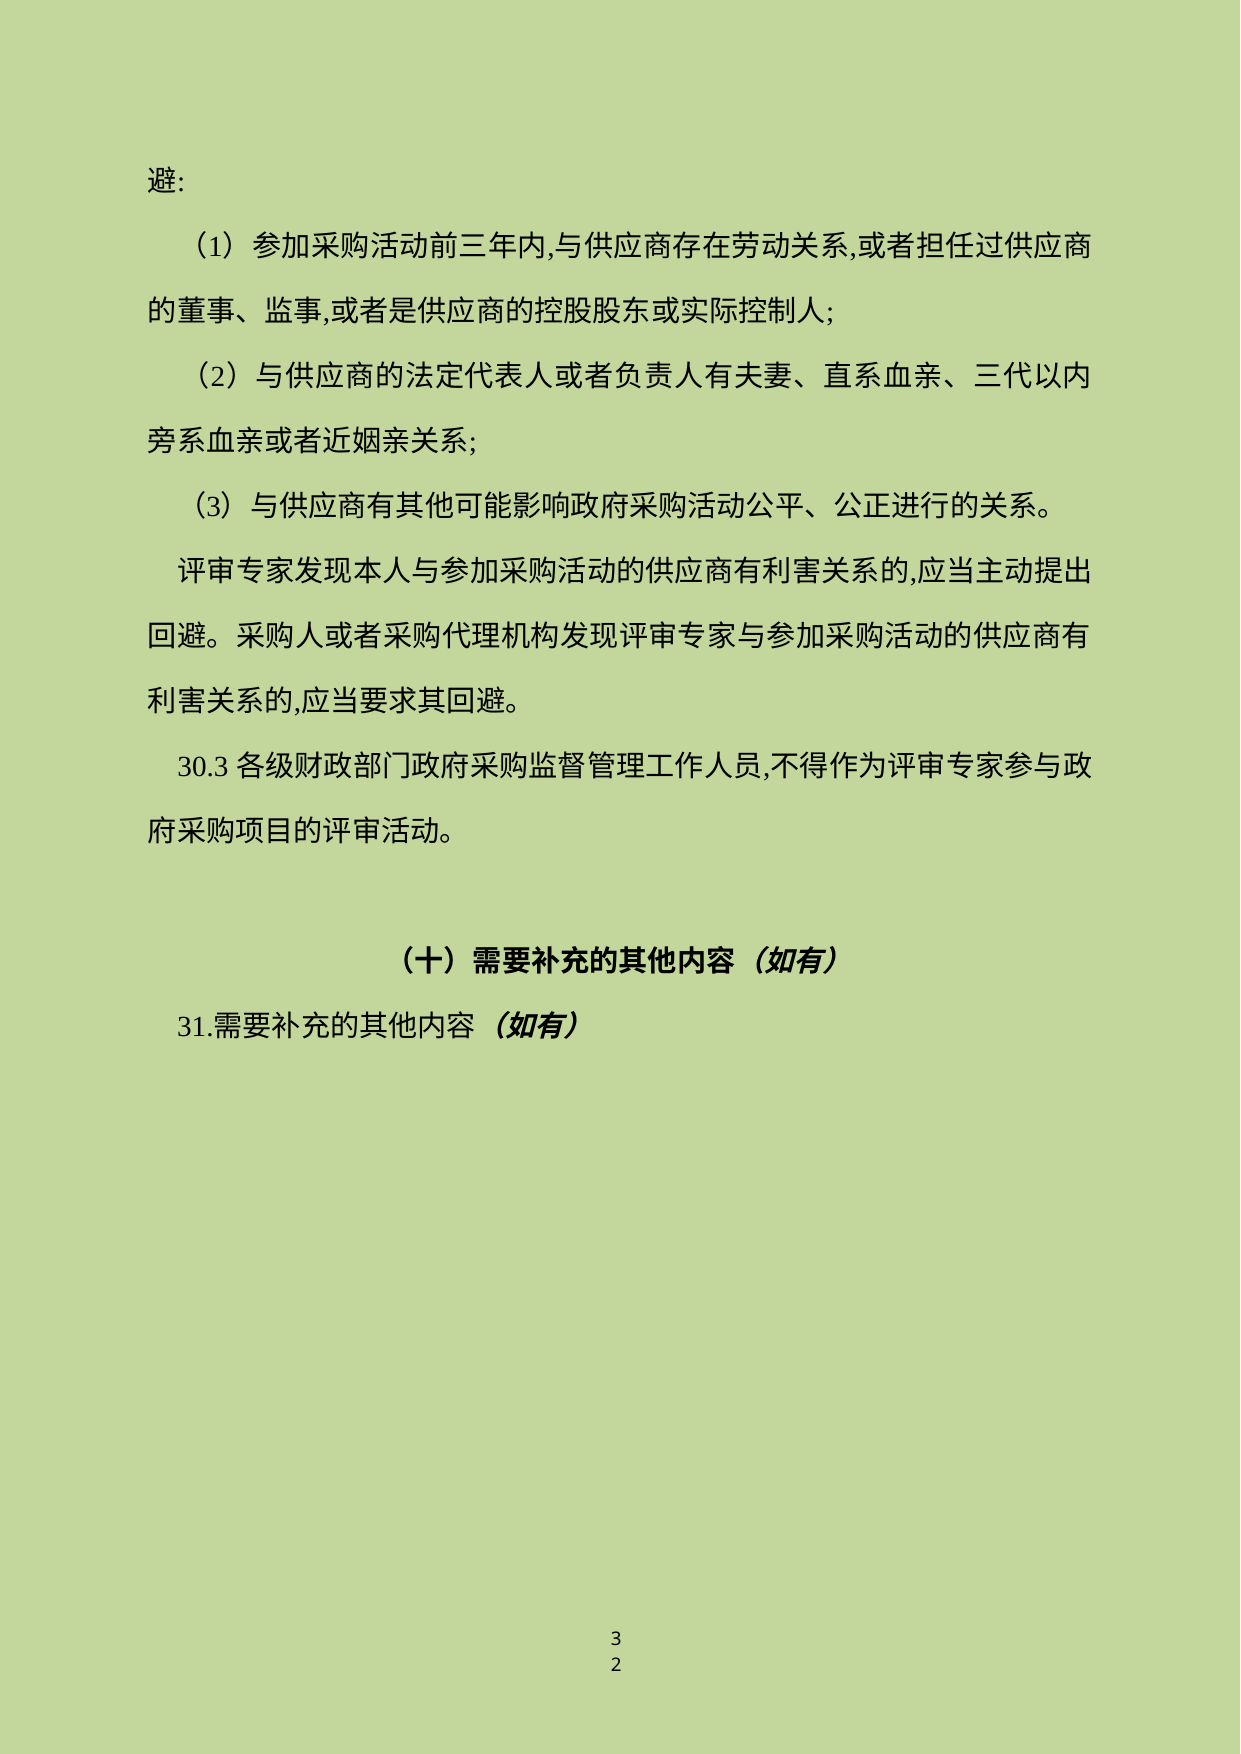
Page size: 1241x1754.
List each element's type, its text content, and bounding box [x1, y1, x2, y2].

text （1）参加采购活动前三年内,与供应商存在劳动关系,或者担任过供应商的董事、监事,或者是供应商的控股股东或实际控制人; [148, 211, 1093, 341]
text 评审专家发现本人与参加采购活动的供应商有利害关系的,应当主动提出回避。采购人或者采购代理机构发现评审专家与参加采购活动的供应商有利害关系的,应当要求其回避。 [148, 536, 1093, 731]
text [148, 146, 1093, 211]
text （十）需要补充的其他内容（如有） [148, 926, 1093, 991]
text （3）与供应商有其他可能影响政府采购活动公平、公正进行的关系。 [148, 471, 1093, 536]
text （2）与供应商的法定代表人或者负责人有夫妻、直系血亲、三代以内旁系血亲或者近姻亲关系; [148, 341, 1093, 471]
text 30.3 各级财政部门政府采购监督管理工作人员,不得作为评审专家参与政府采购项目的评审活动。 [148, 731, 1093, 861]
text 31.需要补充的其他内容（如有） [148, 991, 1093, 1056]
